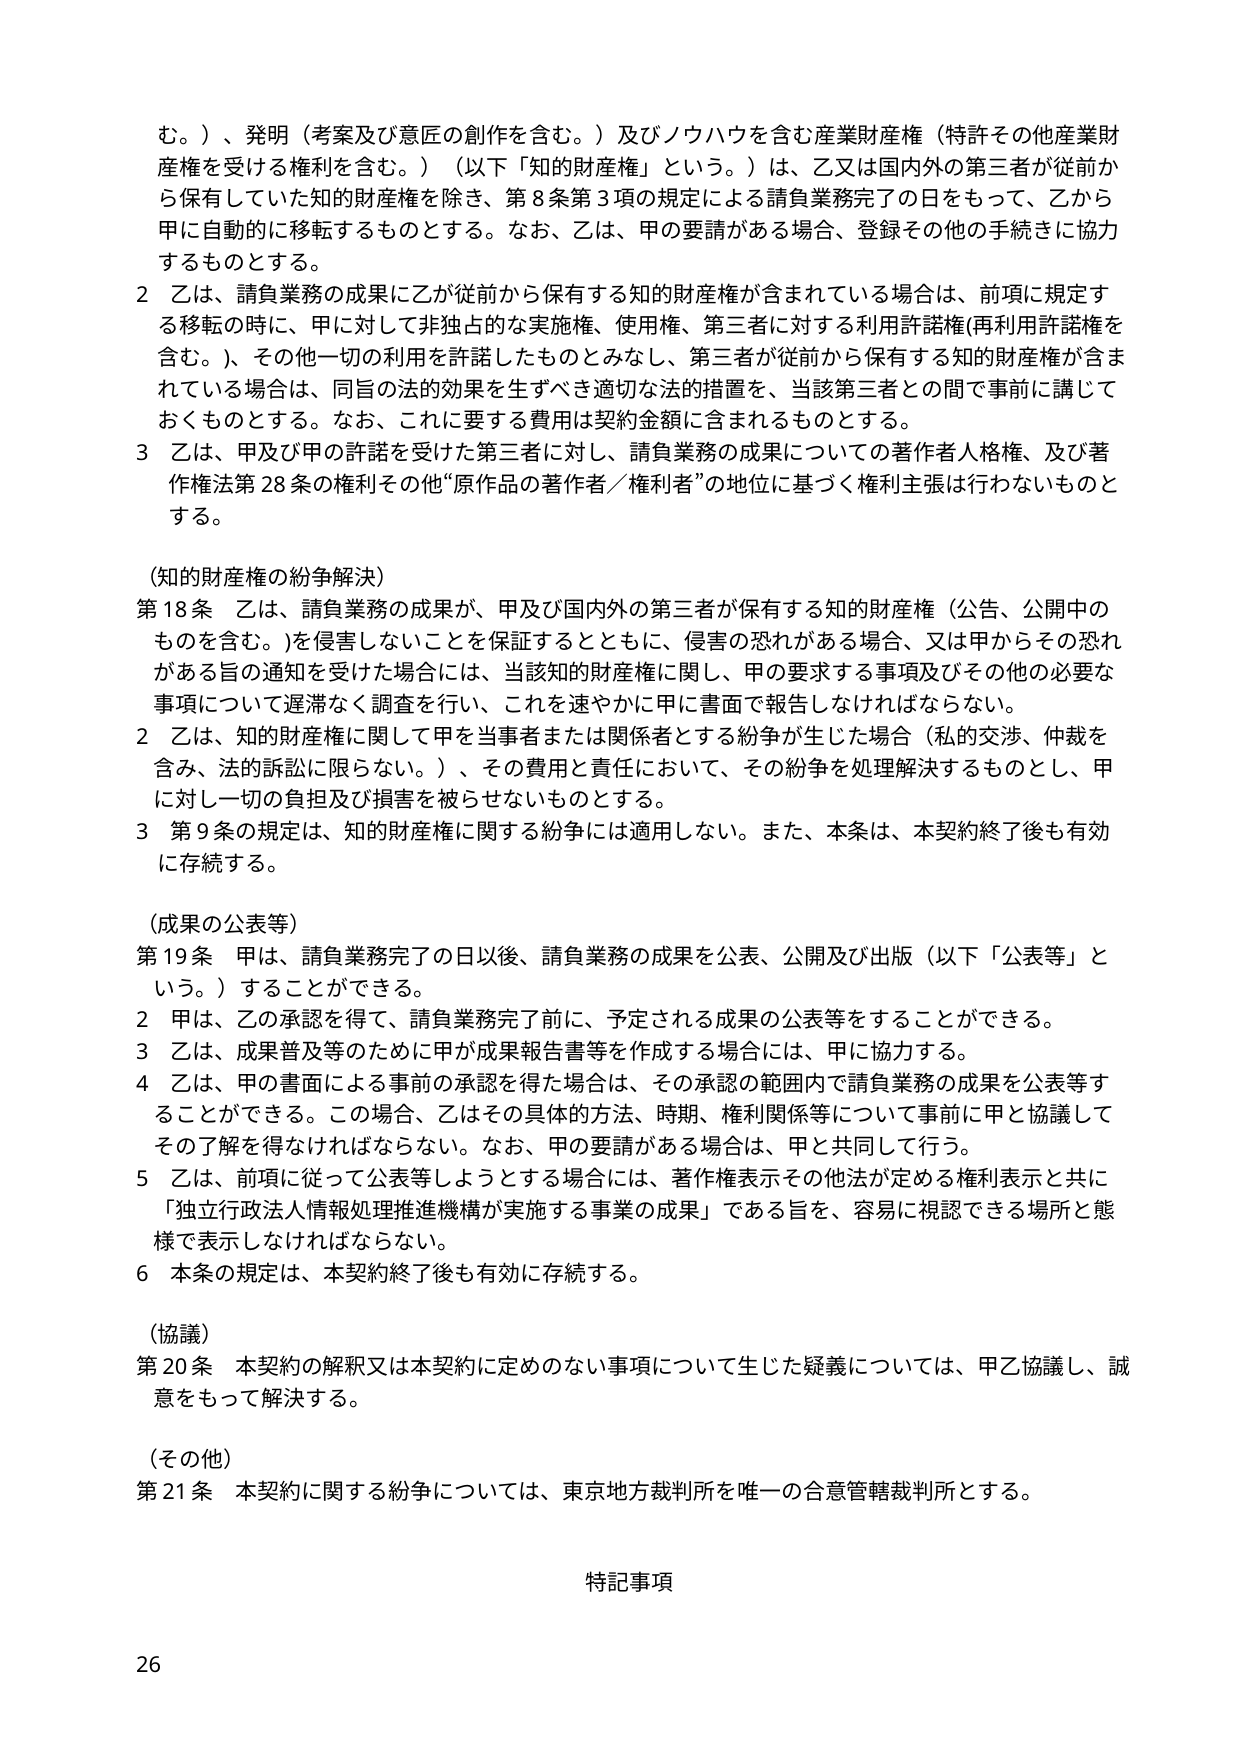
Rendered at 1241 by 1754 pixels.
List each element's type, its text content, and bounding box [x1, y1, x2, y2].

text 第19条 甲は、請負業務完了の日以後、請負業務の成果を公表、公開及び出版（以下「公表等」という。）することができる。 [136, 939, 1131, 1002]
text 4 乙は、甲の書面による事前の承認を得た場合は、その承認の範囲内で請負業務の成果を公表等することができる。この場合、乙はその具体的方法、時期、権利関係等について事前に甲と協議してその了解を得なければならない。なお、甲の要請がある場合は、甲と共同して行う。 [136, 1066, 1131, 1161]
text 2 甲は、乙の承認を得て、請負業務完了前に、予定される成果の公表等をすることができる。 [136, 1002, 1131, 1034]
text （成果の公表等） [136, 907, 1131, 939]
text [136, 118, 1131, 277]
text 6 本条の規定は、本契約終了後も有効に存続する。 [136, 1256, 1131, 1288]
text 第20条 本契約の解釈又は本契約に定めのない事項について生じた疑義については、甲乙協議し、誠意をもって解決する。 [136, 1349, 1131, 1413]
text （協議） [136, 1317, 1131, 1349]
text 2 乙は、知的財産権に関して甲を当事者または関係者とする紛争が生じた場合（私的交渉、仲裁を含み、法的訴訟に限らない。）、その費用と責任において、その紛争を処理解決するものとし、甲に対し一切の負担及び損害を被らせないものとする。 [136, 719, 1131, 814]
text 3 第9条の規定は、知的財産権に関する紛争には適用しない。また、本条は、本契約終了後も有効に存続する。 [136, 814, 1131, 877]
text （知的財産権の紛争解決） [136, 560, 1131, 592]
text （その他） [136, 1442, 1131, 1474]
text 第18条 乙は、請負業務の成果が、甲及び国内外の第三者が保有する知的財産権（公告、公開中のものを含む。)を侵害しないことを保証するとともに、侵害の恐れがある場合、又は甲からその恐れがある旨の通知を受けた場合には、当該知的財産権に関し、甲の要求する事項及びその他の必要な事項について遅滞なく調査を行い、これを速やかに甲に書面で報告しなければならない。 [136, 592, 1131, 719]
text 第21条 本契約に関する紛争については、東京地方裁判所を唯一の合意管轄裁判所とする。 [136, 1474, 1131, 1506]
text 3 乙は、成果普及等のために甲が成果報告書等を作成する場合には、甲に協力する。 [136, 1034, 1131, 1066]
text 3 乙は、甲及び甲の許諾を受けた第三者に対し、請負業務の成果についての著作者人格権、及び著作権法第28条の権利その他“原作品の著作者／権利者”の地位に基づく権利主張は行わないものとする。 [136, 435, 1131, 530]
text 2 乙は、請負業務の成果に乙が従前から保有する知的財産権が含まれている場合は、前項に規定する移転の時に、甲に対して非独占的な実施権、使用権、第三者に対する利用許諾権(再利用許諾権を含む。)、その他一切の利用を許諾したものとみなし、第三者が従前から保有する知的財産権が含まれている場合は、同旨の法的効果を生ずべき適切な法的措置を、当該第三者との間で事前に講じておくものとする。なお、これに要する費用は契約金額に含まれるものとする。 [136, 277, 1131, 435]
text 特記事項 [136, 1565, 1122, 1597]
text 5 乙は、前項に従って公表等しようとする場合には、著作権表示その他法が定める権利表示と共に「独立行政法人情報処理推進機構が実施する事業の成果」である旨を、容易に視認できる場所と態様で表示しなければならない。 [136, 1161, 1131, 1256]
